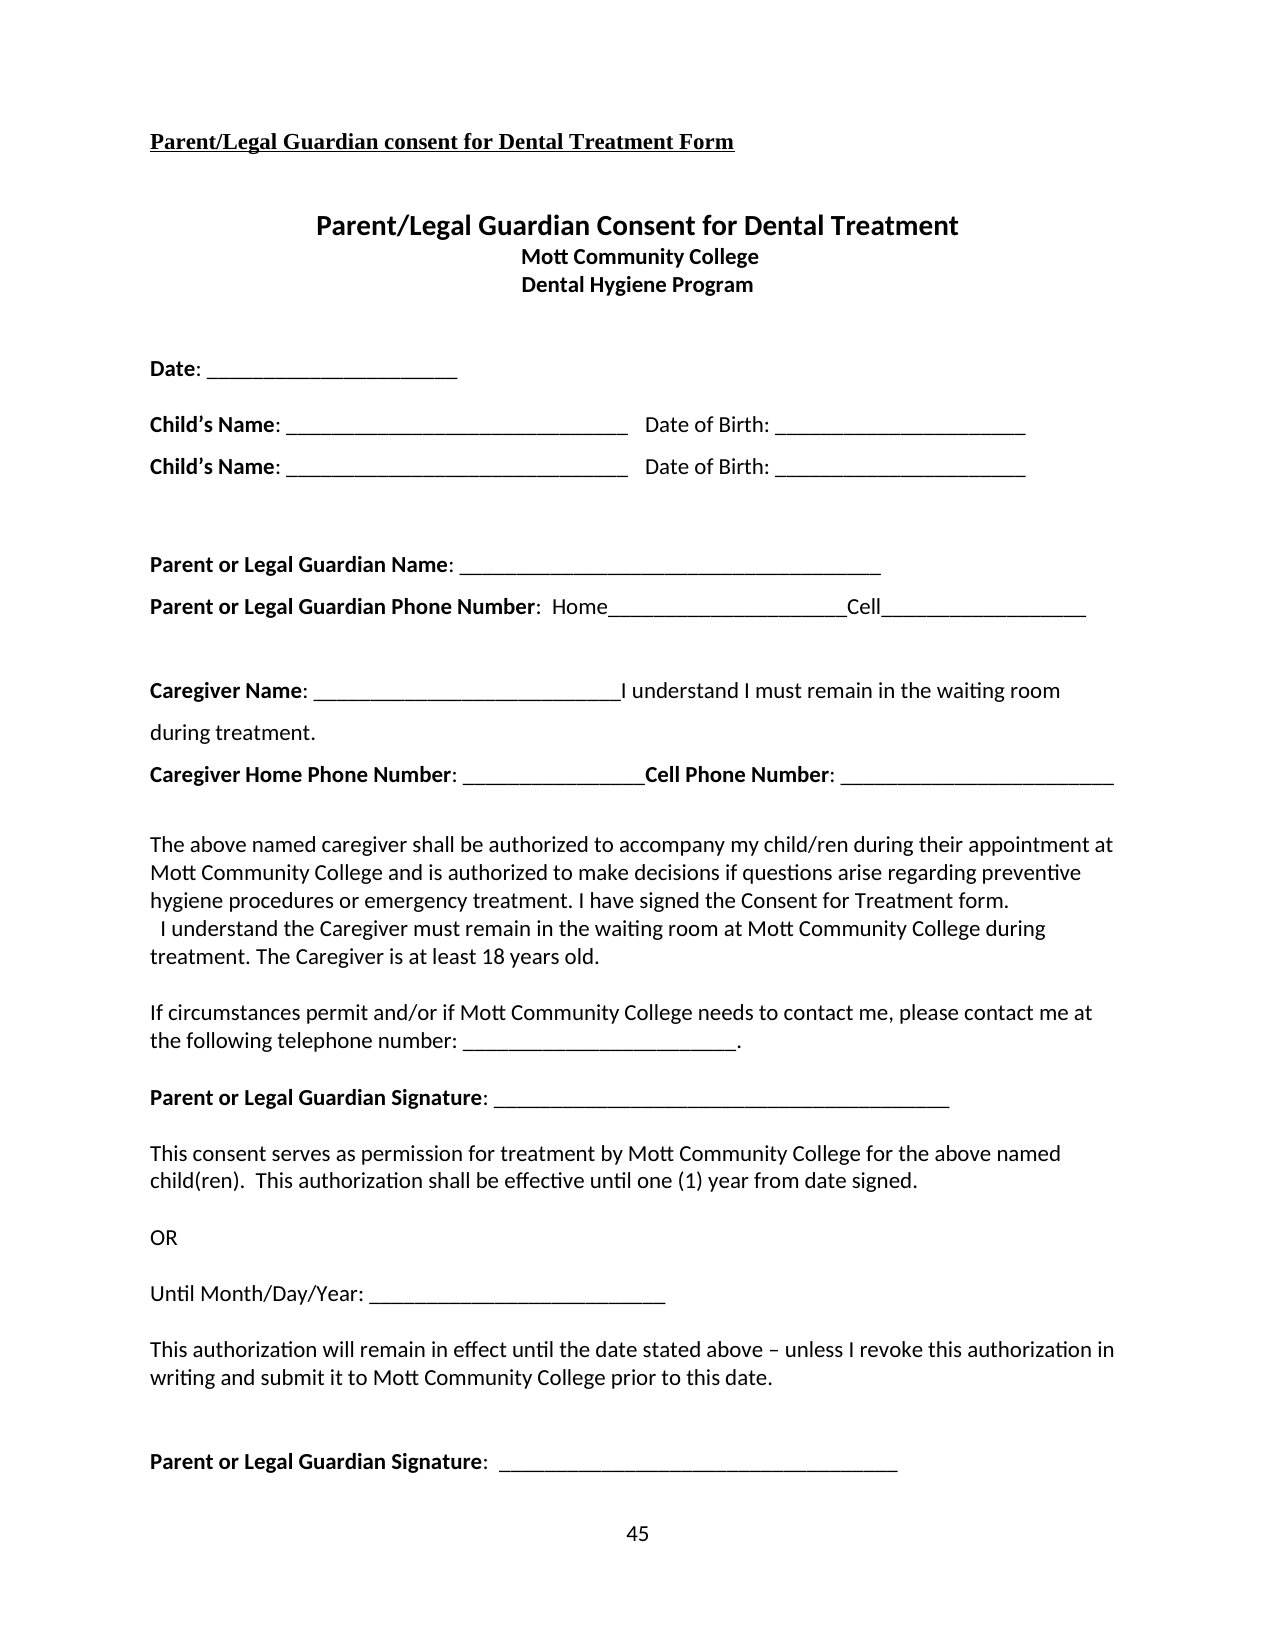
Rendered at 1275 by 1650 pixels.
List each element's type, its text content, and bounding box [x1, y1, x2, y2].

text The above named caregiver shall be authorized to accompany my child/ren during their appointment at Mott Community College and is authorized to make decisions if questions arise regarding preventive hygiene procedures or emergency treatment. I have signed the Consent for Treatment form. [150, 830, 1125, 914]
text Date: ______________________ [150, 354, 1125, 382]
text I understand the Caregiver must remain in the waiting room at Mott Community College during treatment. The Caregiver is at least 18 years old. [150, 914, 1125, 971]
text Parent or Legal Guardian Signature: ________________________________________ [150, 1083, 1125, 1111]
text Parent/Legal Guardian Consent for Dental Treatment [150, 207, 1125, 242]
text If circumstances permit and/or if Mott Community College needs to contact me, please contact me at the following telephone number: ________________________. [150, 998, 1125, 1054]
text Parent or Legal Guardian Name: _____________________________________ [150, 551, 1125, 578]
text This authorization will remain in effect until the date stated above – unless I revoke this authorization in writing and submit it to Mott Community College prior to this date. [150, 1335, 1125, 1391]
text Child’s Name: ______________________________ Date of Birth: ______________________ [150, 411, 1125, 438]
text Until Month/Day/Year: __________________________ [150, 1279, 1125, 1307]
text Dental Hygiene Program [150, 270, 1125, 298]
text This consent serves as permission for treatment by Mott Community College for the above named child(ren). This authorization shall be effective until one (1) year from date signed. [150, 1139, 1125, 1195]
text Child’s Name: ______________________________ Date of Birth: ______________________ [150, 452, 1125, 481]
text Parent or Legal Guardian Signature: ___________________________________ [150, 1447, 1125, 1475]
text Caregiver Home Phone Number: ________________Cell Phone Number: ________________________ [150, 760, 1125, 788]
text Caregiver Name: ___________________________I understand I must remain in the waiting room during treatment. [150, 676, 1125, 746]
text OR [150, 1223, 1125, 1251]
text Parent or Legal Guardian Phone Number: Home_____________________Cell__________________ [150, 592, 1125, 621]
text Parent/Legal Guardian consent for Dental Treatment Form [150, 128, 1125, 154]
text Mott Community College [150, 242, 1125, 270]
